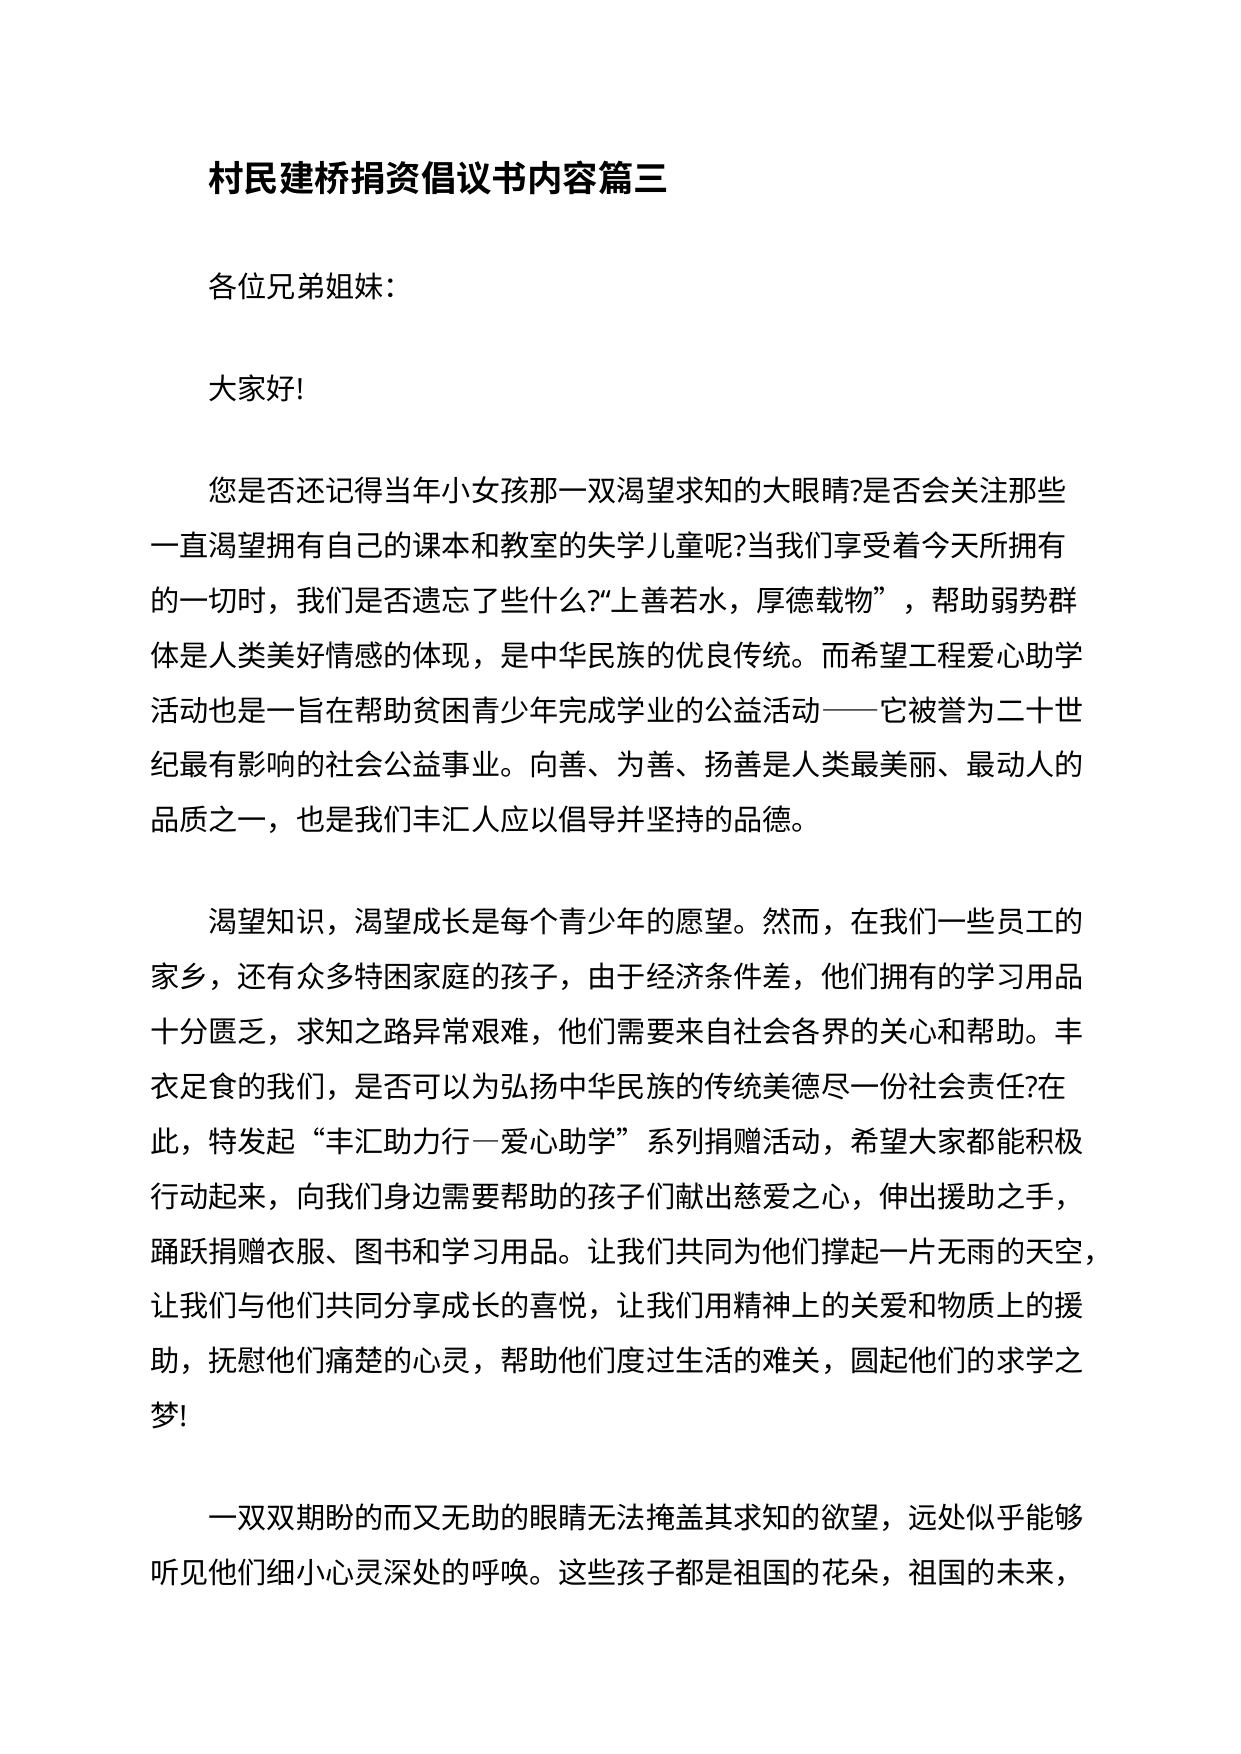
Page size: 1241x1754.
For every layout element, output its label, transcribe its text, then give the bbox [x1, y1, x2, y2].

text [150, 1495, 1090, 1592]
text 村民建桥捐资倡议书内容篇三 [150, 150, 1090, 201]
text 渴望知识，渴望成长是每个青少年的愿望。然而，在我们一些员工的家乡，还有众多特困家庭的孩子，由于经济条件差，他们拥有的学习用品十分匮乏，求知之路异常艰难，他们需要来自社会各界的关心和帮助。丰衣足食的我们，是否可以为弘扬中华民族的传统美德尽一份社会责任?在此，特发起“丰汇助力行—爱心助学”系列捐赠活动，希望大家都能积极行动起来，向我们身边需要帮助的孩子们献出慈爱之心，伸出援助之手，踊跃捐赠衣服、图书和学习用品。让我们共同为他们撑起一片无雨的天空，让我们与他们共同分享成长的喜悦，让我们用精神上的关爱和物质上的援助，抚慰他们痛楚的心灵，帮助他们度过生活的难关，圆起他们的求学之梦! [150, 899, 1090, 1435]
text 各位兄弟姐妹： [150, 263, 1090, 306]
text 您是否还记得当年小女孩那一双渴望求知的大眼睛?是否会关注那些一直渴望拥有自己的课本和教室的失学儿童呢?当我们享受着今天所拥有的一切时，我们是否遗忘了些什么?“上善若水，厚德载物”，帮助弱势群体是人类美好情感的体现，是中华民族的优良传统。而希望工程爱心助学活动也是一旨在帮助贫困青少年完成学业的公益活动——它被誉为二十世纪最有影响的社会公益事业。向善、为善、扬善是人类最美丽、最动人的品质之一，也是我们丰汇人应以倡导并坚持的品德。 [150, 467, 1090, 839]
text 大家好! [150, 365, 1090, 408]
